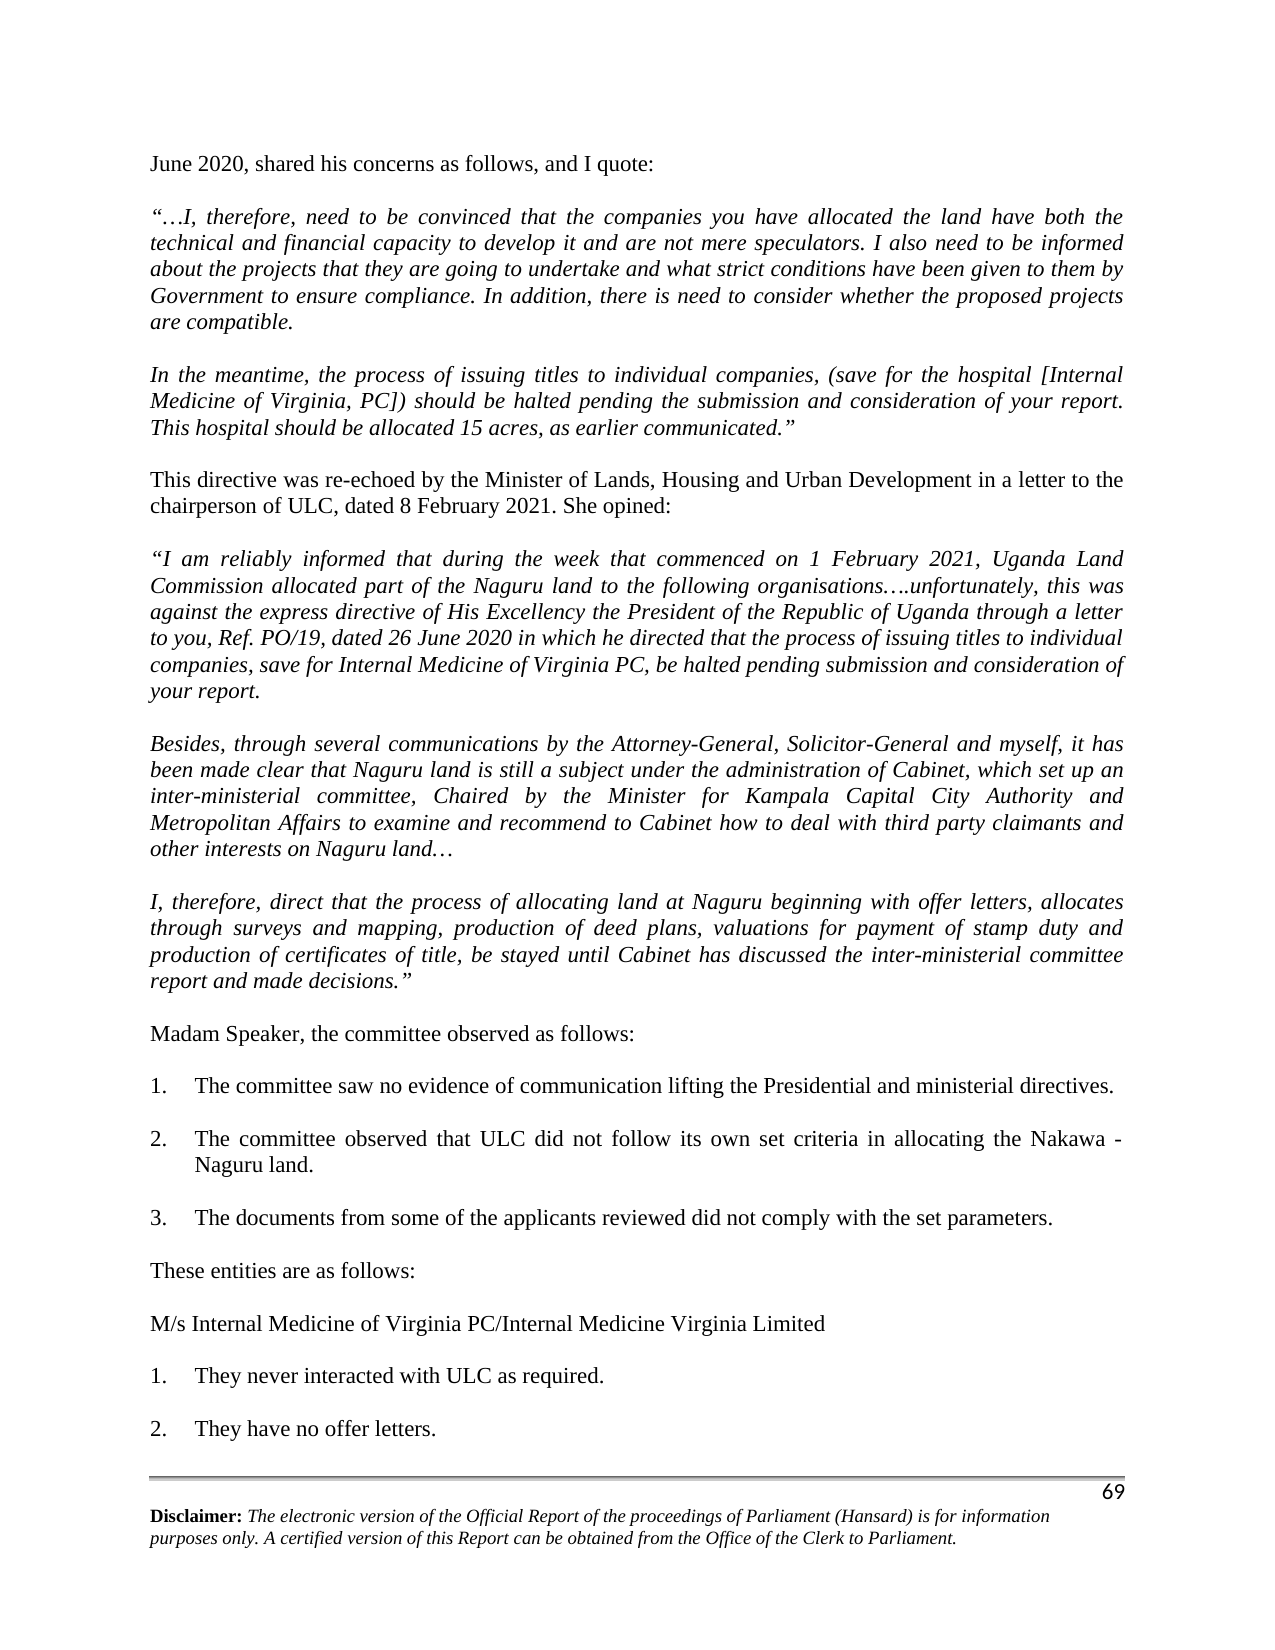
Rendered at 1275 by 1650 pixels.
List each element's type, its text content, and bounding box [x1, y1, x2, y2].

text M/s Internal Medicine of Virginia PC/Internal Medicine Virginia Limited [150, 1309, 1125, 1336]
text In the meantime, the process of issuing titles to individual companies, (save for the hospital [Internal Medicine of Virginia, PC]) should be halted pending the submission and consideration of your report. This hospital should be allocated 15 acres, as earlier communicated.” [150, 361, 1125, 440]
list They have no offer letters. [150, 1415, 1125, 1441]
list The committee saw no evidence of communication lifting the Presidential and ministerial directives. [150, 1072, 1125, 1099]
list The committee observed that ULC did not follow its own set criteria in allocating the Nakawa - Naguru land. [150, 1125, 1125, 1178]
list They never interacted with ULC as required. [150, 1362, 1125, 1389]
picture [149, 1476, 1125, 1481]
text This directive was re-echoed by the Minister of Lands, Housing and Urban Development in a letter to the chairperson of ULC, dated 8 February 2021. She opined: [150, 466, 1125, 519]
list The documents from some of the applicants reviewed did not comply with the set parameters. [150, 1204, 1125, 1231]
text “…I, therefore, need to be convinced that the companies you have allocated the land have both the technical and financial capacity to develop it and are not mere speculators. I also need to be informed about the projects that they are going to undertake and what strict conditions have been given to them by Government to ensure compliance. In addition, there is need to consider whether the proposed projects are compatible. [150, 203, 1125, 334]
text “I am reliably informed that during the week that commenced on 1 February 2021, Uganda Land Commission allocated part of the Naguru land to the following organisations….unfortunately, this was against the express directive of His Excellency the President of the Republic of Uganda through a letter to you, Ref. PO/19, dated 26 June 2020 in which he directed that the process of issuing titles to individual companies, save for Internal Medicine of Virginia PC, be halted pending submission and consideration of your report. [150, 545, 1125, 703]
text These entities are as follows: [150, 1257, 1125, 1283]
text Madam Speaker, the committee observed as follows: [150, 1020, 1125, 1046]
text Besides, through several communications by the Attorney-General, Solicitor-General and myself, it has been made clear that Naguru land is still a subject under the administration of Cabinet, which set up an inter-ministerial committee, Chaired by the Minister for Kampala Capital City Authority and Metropolitan Affairs to examine and recommend to Cabinet how to deal with third party claimants and other interests on Naguru land… [150, 730, 1125, 862]
text I, therefore, direct that the process of allocating land at Naguru beginning with offer letters, allocates through surveys and mapping, production of deed plans, valuations for payment of stamp duty and production of certificates of title, be stayed until Cabinet has discussed the inter-ministerial committee report and made decisions.” [150, 888, 1125, 993]
